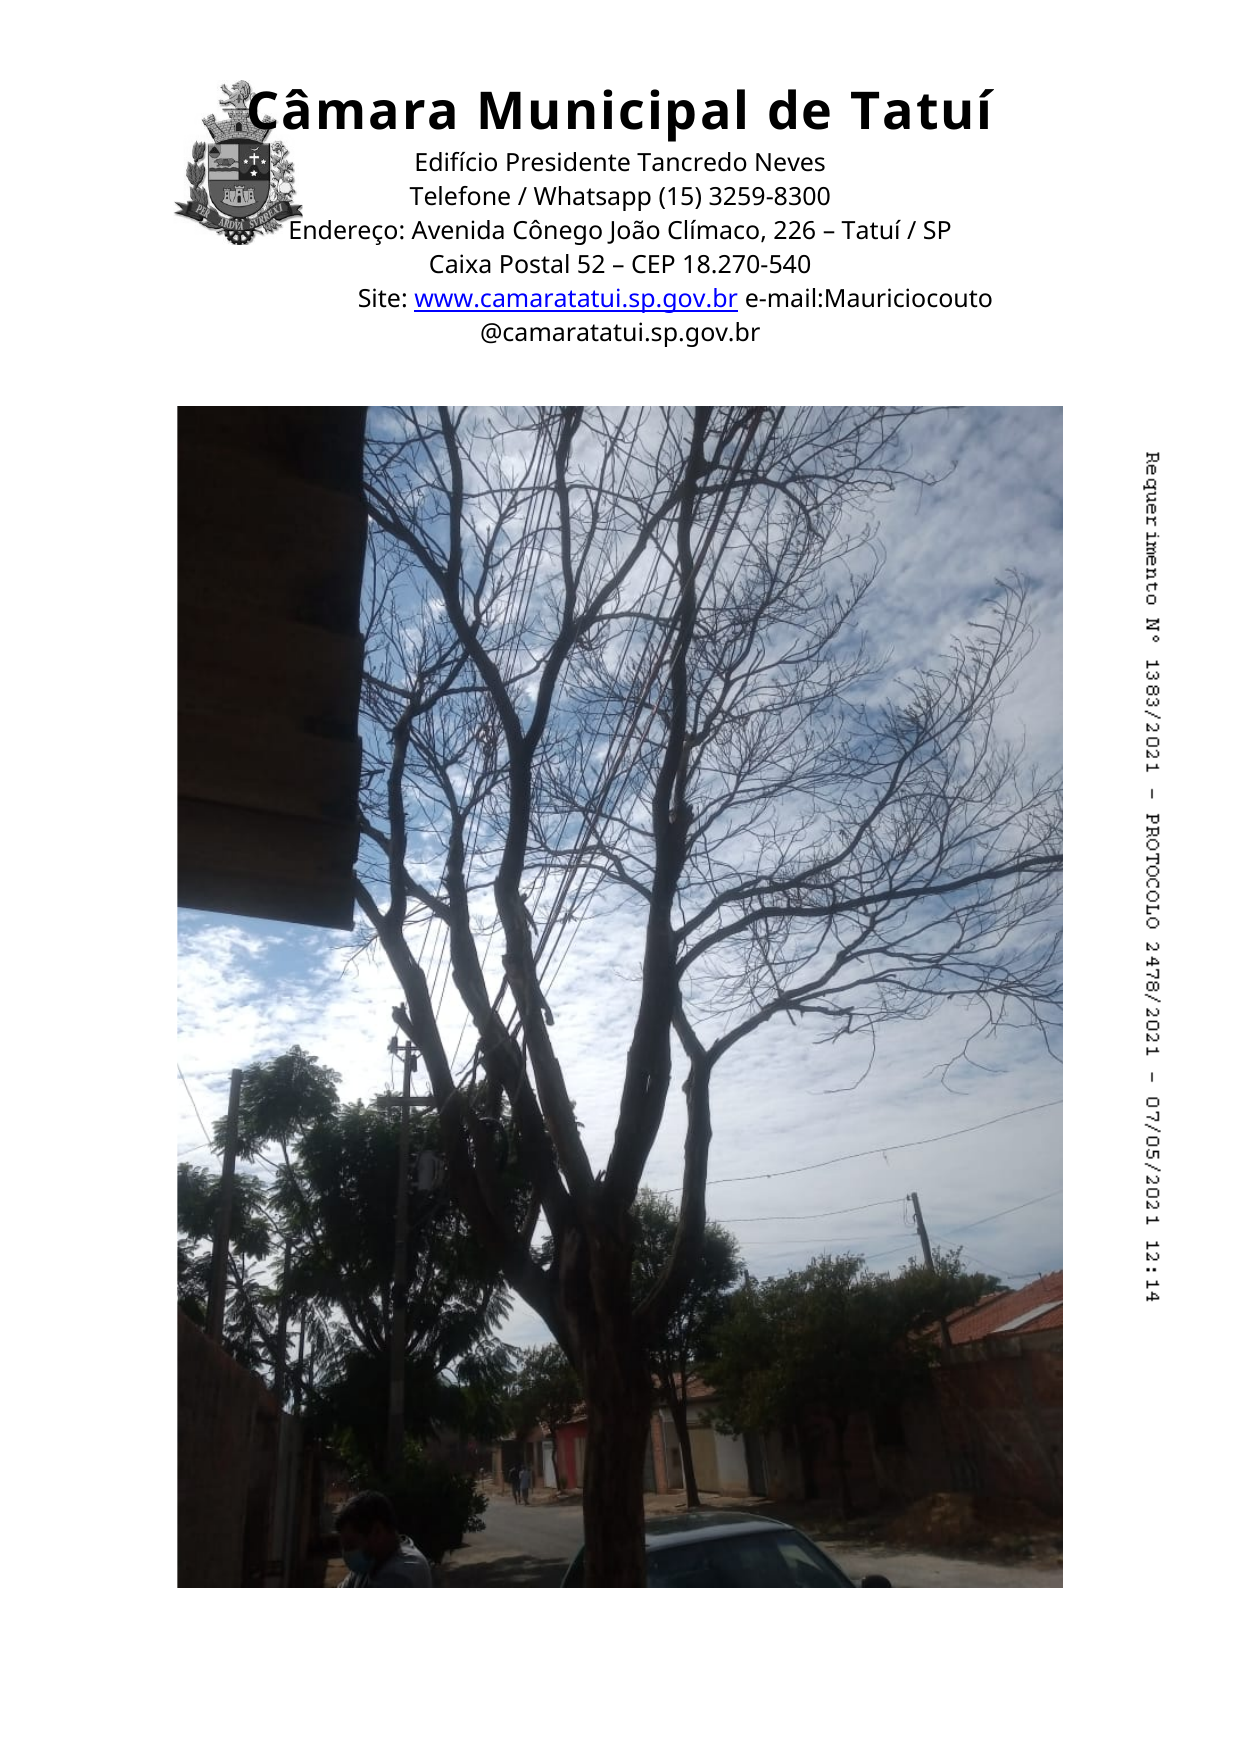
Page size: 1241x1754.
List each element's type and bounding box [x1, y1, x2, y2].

picture [177, 406, 1063, 1588]
picture [1120, 448, 1183, 1306]
